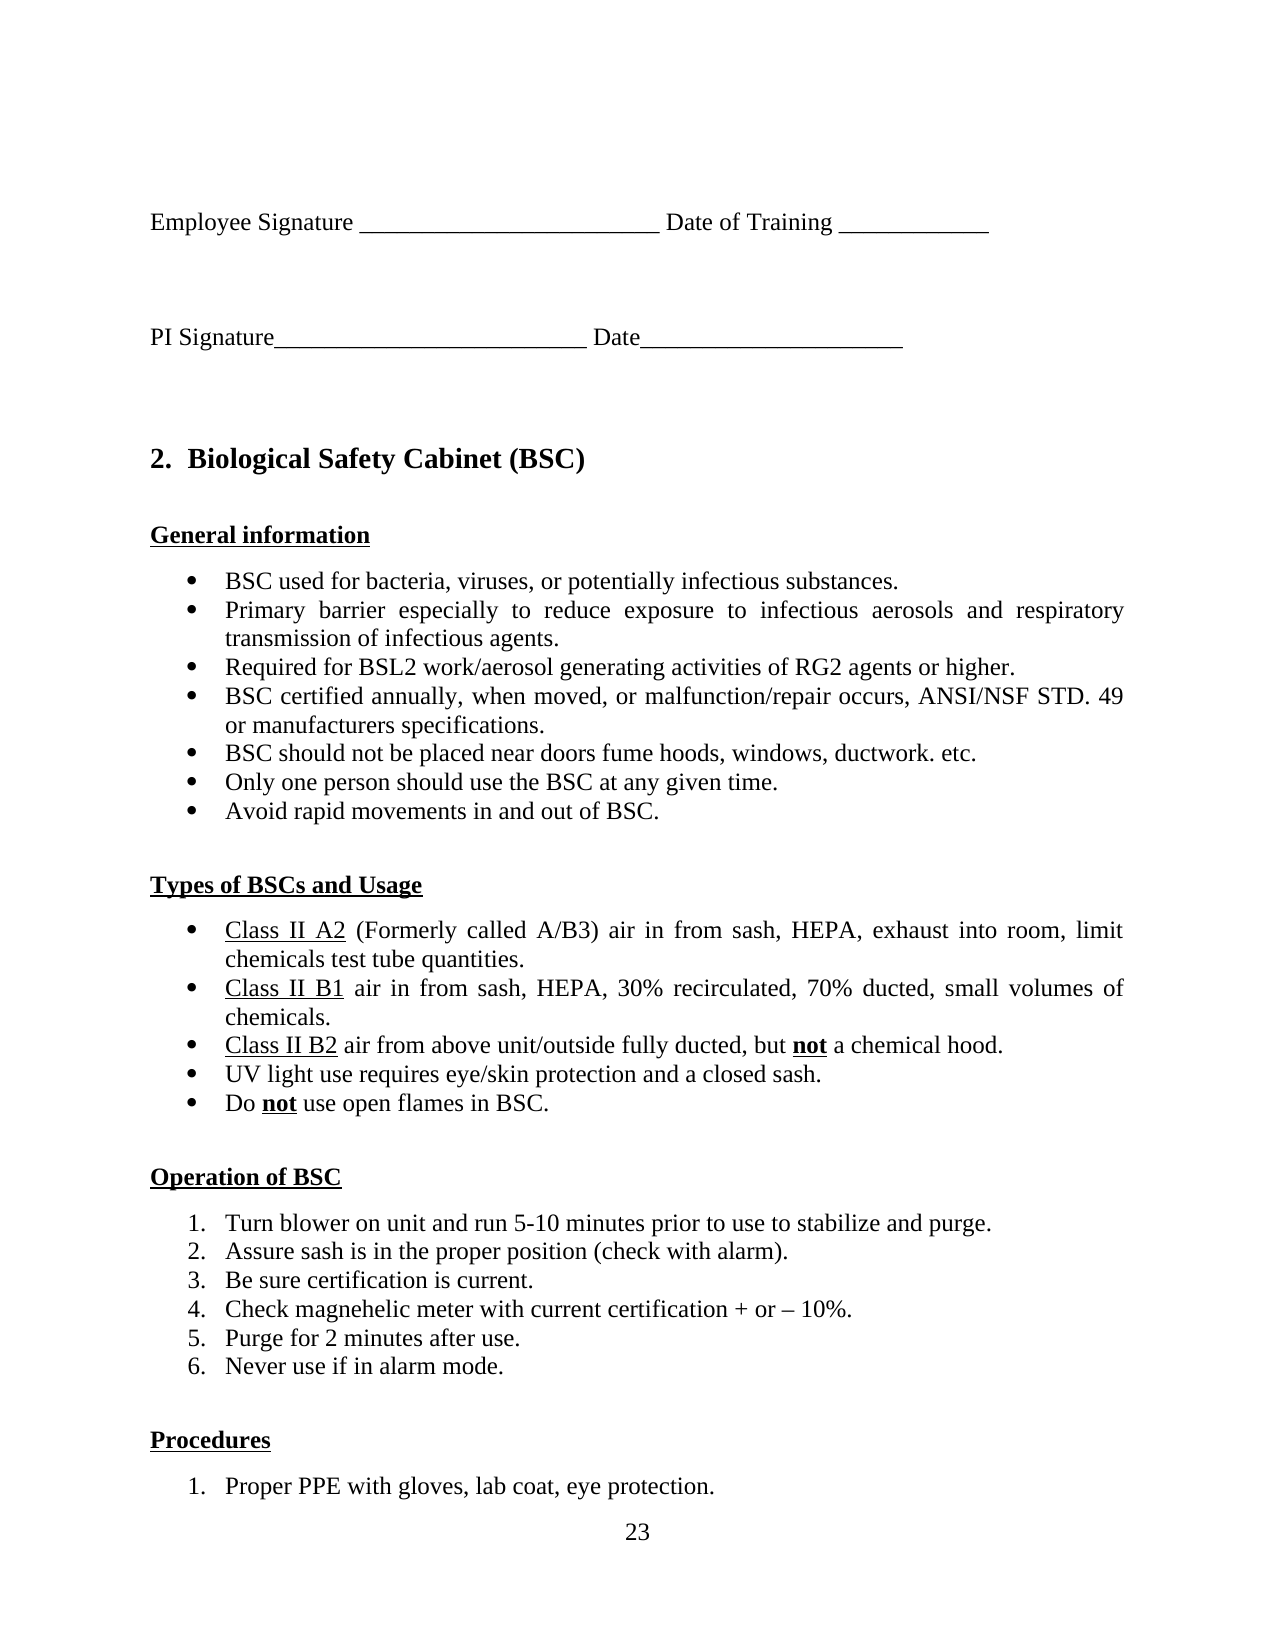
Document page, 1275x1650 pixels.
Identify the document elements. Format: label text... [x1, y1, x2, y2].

list Class II B2 air from above unit/outside fully ducted, but not a chemical hood. [187, 1031, 1125, 1059]
list Primary barrier especially to reduce exposure to infectious aerosols and respiratory transmission of infectious agents. [187, 595, 1125, 652]
list BSC certified annually, when moved, or malfunction/repair occurs, ANSI/NSF STD. 49 or manufacturers specifications. [187, 681, 1125, 738]
list Check magnehelic meter with current certification + or – 10%. [187, 1294, 1125, 1323]
list Never use if in alarm mode. [187, 1351, 1125, 1380]
list Class II A2 (Formerly called A/B3) air in from sash, HEPA, exhaust into room, limit chemicals test tube quantities. [187, 916, 1125, 973]
list Do not use open flames in BSC. [187, 1088, 1125, 1117]
list Turn blower on unit and run 5-10 minutes prior to use to stabilize and purge. [187, 1208, 1125, 1236]
list Assure sash is in the proper position (check with alarm). [187, 1236, 1125, 1265]
text Procedures [150, 1426, 1125, 1454]
list Purge for 2 minutes after use. [187, 1323, 1125, 1351]
text Employee Signature ________________________ Date of Training ____________ [150, 207, 1125, 236]
list Proper PPE with gloves, lab coat, eye protection. [187, 1471, 1125, 1500]
text PI Signature_________________________ Date_____________________ [150, 322, 1125, 351]
list Required for BSL2 work/aerosol generating activities of RG2 agents or higher. [187, 652, 1125, 681]
list BSC used for bacteria, viruses, or potentially infectious substances. [187, 566, 1125, 595]
list BSC should not be placed near doors fume hoods, windows, ductwork. etc. [187, 738, 1125, 767]
text Types of BSCs and Usage [150, 870, 1125, 899]
list Class II B1 air in from sash, HEPA, 30% recirculated, 70% ducted, small volumes of chemicals. [187, 973, 1125, 1031]
list Avoid rapid movements in and out of BSC. [187, 796, 1125, 825]
list Be sure certification is current. [187, 1265, 1125, 1294]
list Only one person should use the BSC at any given time. [187, 767, 1125, 796]
list UV light use requires eye/skin protection and a closed sash. [187, 1059, 1125, 1088]
subtitle Biological Safety Cabinet (BSC) [150, 442, 1125, 475]
text Operation of BSC [150, 1162, 1125, 1191]
text General information [150, 521, 1125, 549]
